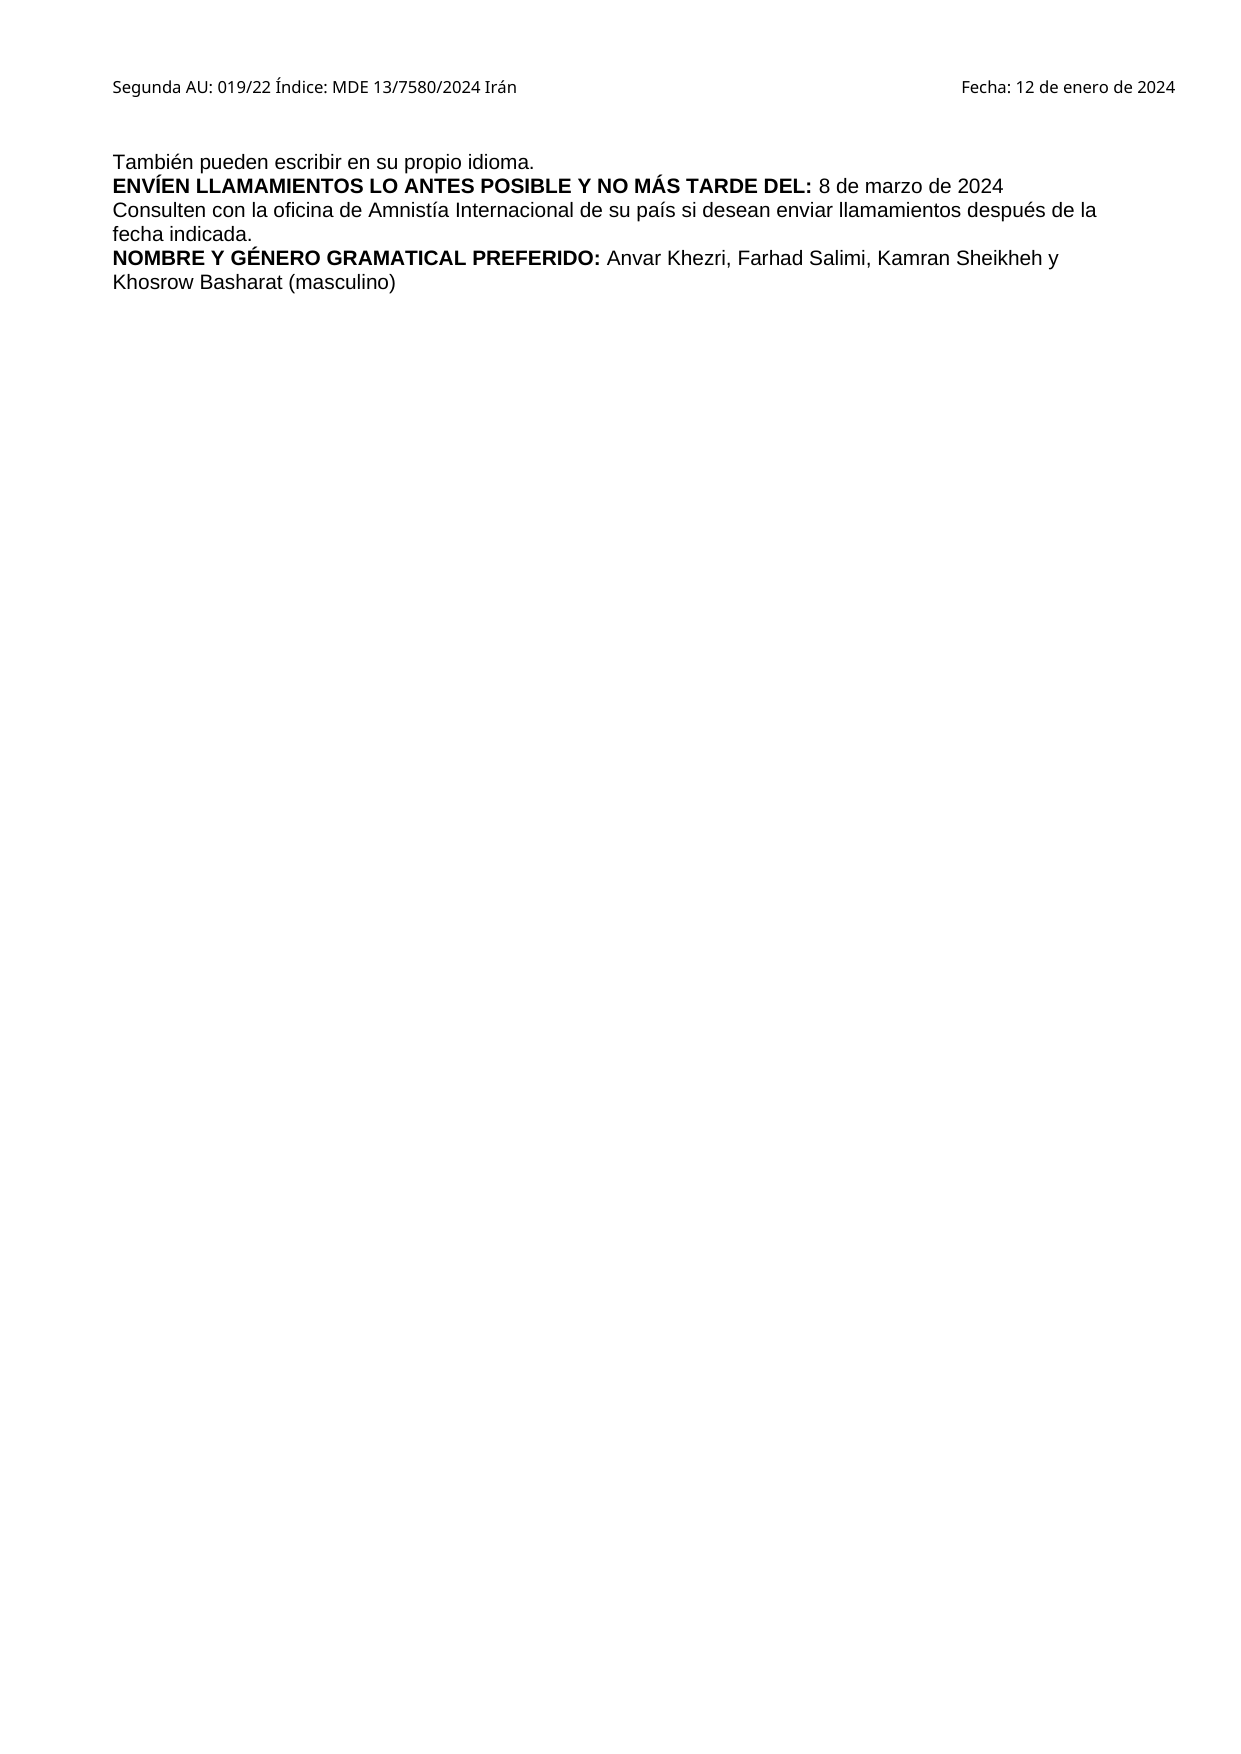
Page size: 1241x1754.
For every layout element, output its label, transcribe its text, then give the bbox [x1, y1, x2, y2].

text ENVÍEN LLAMAMIENTOS LO ANTES POSIBLE Y NO MÁS TARDE DEL: 8 de marzo de 2024 [112, 174, 1128, 198]
text NOMBRE Y GÉNERO GRAMATICAL PREFERIDO: Anvar Khezri, Farhad Salimi, Kamran Sheikheh y Khosrow Basharat (masculino) [112, 246, 1128, 294]
text También pueden escribir en su propio idioma. [112, 150, 1128, 174]
text Consulten con la oficina de Amnistía Internacional de su país si desean enviar llamamientos después de la fecha indicada. [112, 198, 1128, 246]
